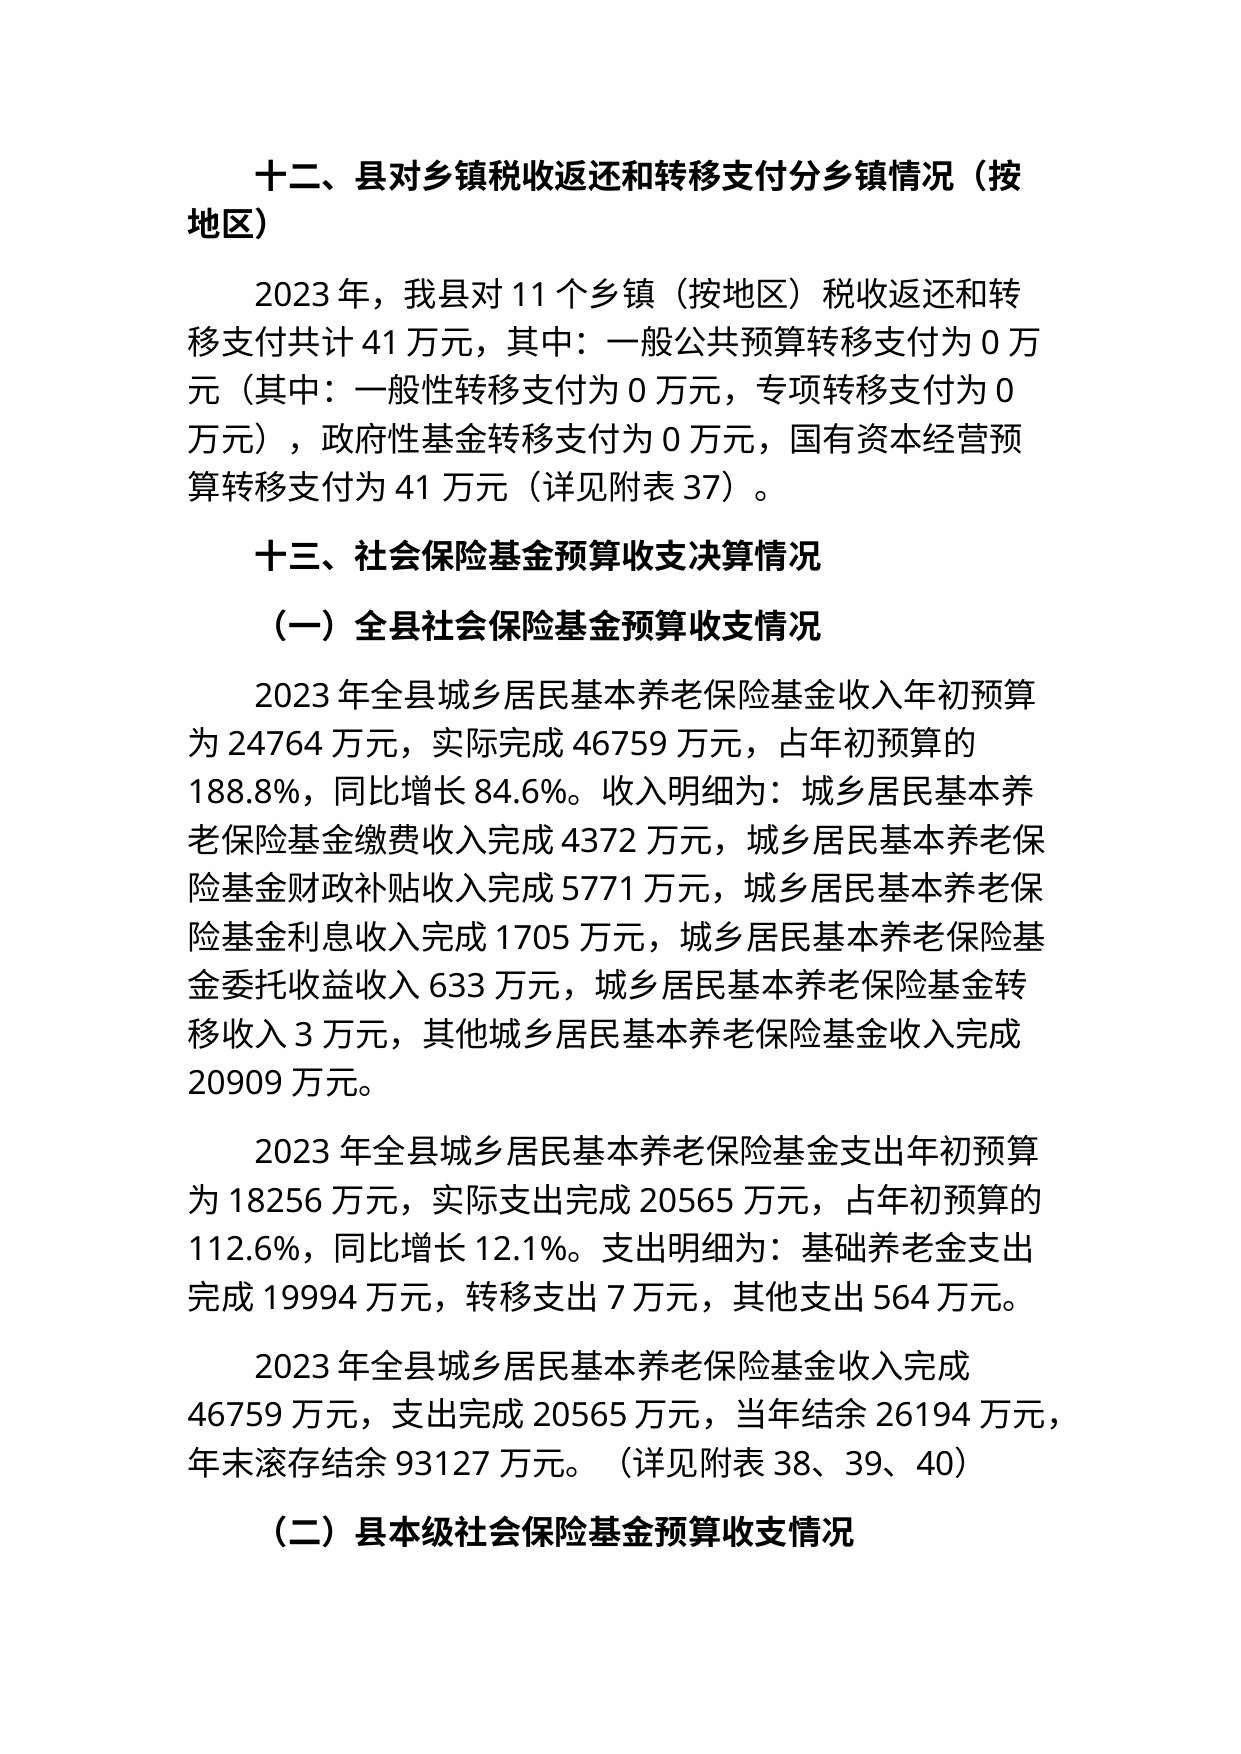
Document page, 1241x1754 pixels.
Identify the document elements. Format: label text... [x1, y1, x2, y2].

text 2023年，我县对11个乡镇（按地区）税收返还和转移支付共计 41万元，其中：一般公共预算转移支付为 0 万元（其中：一般性转移支付为0 万元，专项转移支付为0万元），政府性基金转移支付为 0 万元，国有资本经营预算转移支付为 41 万元（详见附表 37）。 [187, 267, 1053, 509]
text 2023年全县城乡居民基本养老保险基金收入完成 46759 万元，支出完成 20565万元，当年结余 26194 万元，年末滚存结余 93127 万元。（详见附表 38、39、40） [187, 1340, 1053, 1485]
text 2023 年全县城乡居民基本养老保险基金支出年初预算为18256 万元，实际支出完成 20565 万元，占年初预算的 112.6%，同比增长12.1%。支出明细为：基础养老金支出完成 19994 万元，转移支出 7万元，其他支出564万元。 [187, 1125, 1053, 1319]
text 十三、社会保险基金预算收支决算情况 [187, 530, 1053, 578]
text （一）全县社会保险基金预算收支情况 [187, 599, 1053, 648]
text 2023年全县城乡居民基本养老保险基金收入年初预算为24764 万元，实际完成 46759 万元，占年初预算的 188.8%，同比增长84.6%。收入明细为：城乡居民基本养老保险基金缴费收入完成4372 万元，城乡居民基本养老保险基金财政补贴收入完成5771万元，城乡居民基本养老保险基金利息收入完成1705 万元，城乡居民基本养老保险基金委托收益收入 633 万元，城乡居民基本养老保险基金转移收入3 万元，其他城乡居民基本养老保险基金收入完成 20909 万元。 [187, 668, 1053, 1104]
text （二）县本级社会保险基金预算收支情况 [187, 1506, 1053, 1554]
text 十二、县对乡镇税收返还和转移支付分乡镇情况（按地区） [187, 150, 1053, 246]
